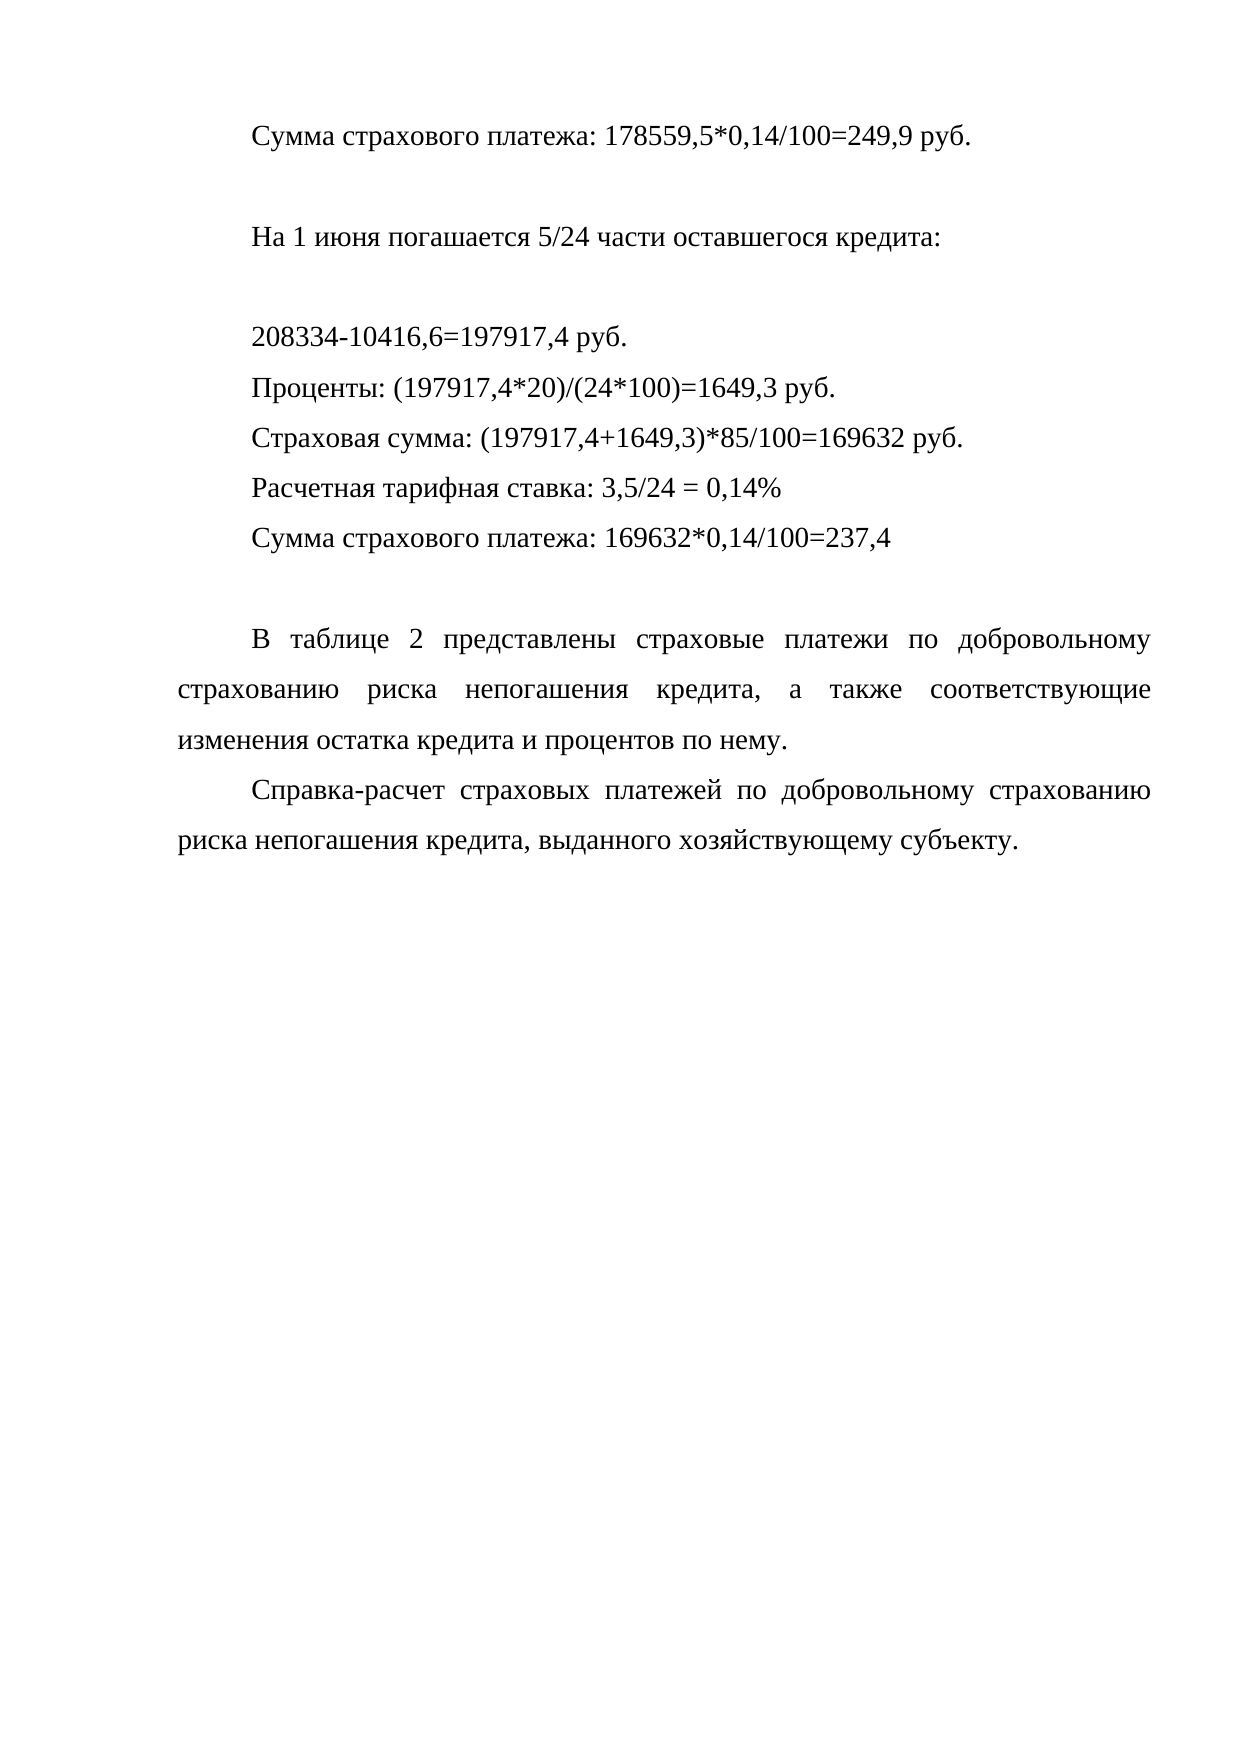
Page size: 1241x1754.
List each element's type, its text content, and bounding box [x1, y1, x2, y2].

text На 1 июня погашается 5/24 части оставшегося кредита: [177, 219, 1152, 252]
text Страховая сумма: (197917,4+1649,3)*85/100=169632 руб. [177, 420, 1152, 453]
text Справка-расчет страховых платежей по добровольному страхованию риска непогашения кредита, выданного хозяйствующему субъекту. [177, 772, 1152, 856]
text Проценты: (197917,4*20)/(24*100)=1649,3 руб. [177, 370, 1152, 403]
text 208334-10416,6=197917,4 руб. [177, 319, 1152, 353]
text Расчетная тарифная ставка: 3,5/24 = 0,14% [177, 470, 1152, 504]
text Сумма страхового платежа: 178559,5*0,14/100=249,9 руб. [177, 118, 1152, 152]
text Сумма страхового платежа: 169632*0,14/100=237,4 [177, 521, 1152, 554]
text В таблице 2 представлены страховые платежи по добровольному страхованию риска непогашения кредита, а также соответствующие изменения остатка кредита и процентов по нему. [177, 621, 1152, 755]
